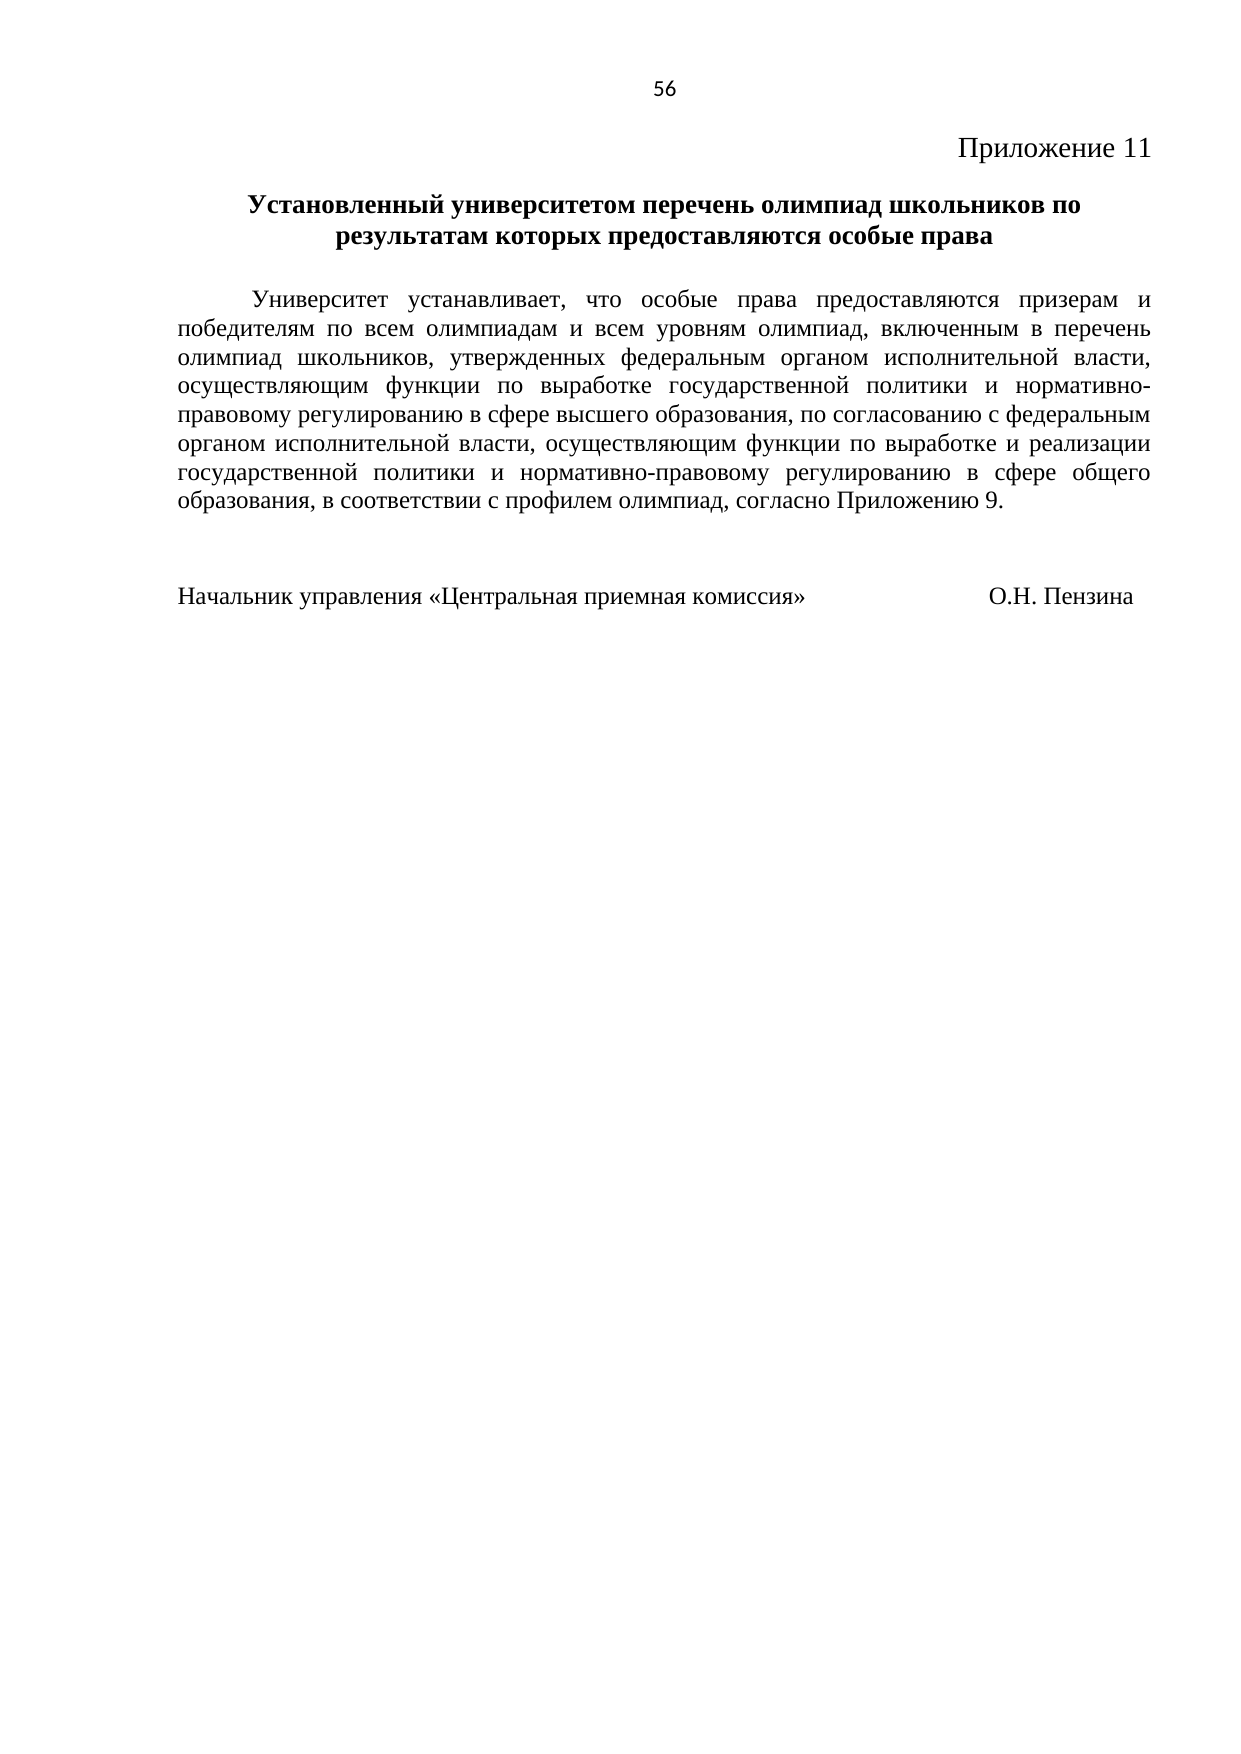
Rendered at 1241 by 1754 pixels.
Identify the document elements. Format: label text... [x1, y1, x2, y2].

text Начальник управления «Центральная приемная комиссия» О.Н. Пензина [177, 581, 1152, 610]
text Установленный университетом перечень олимпиад школьников по результатам которых предоставляются особые права [177, 188, 1152, 251]
text Университет устанавливает, что особые права предоставляются призерам и победителям по всем олимпиадам и всем уровням олимпиад, включенным в перечень олимпиад школьников, утвержденных федеральным органом исполнительной власти, осуществляющим функции по выработке государственной политики и нормативно-правовому регулированию в сфере высшего образования, по согласованию с федеральным органом исполнительной власти, осуществляющим функции по выработке и реализации государственной политики и нормативно-правовому регулированию в сфере общего образования, в соответствии с профилем олимпиад, согласно Приложению 9. [177, 284, 1152, 514]
text Приложение 11 [177, 130, 1152, 163]
